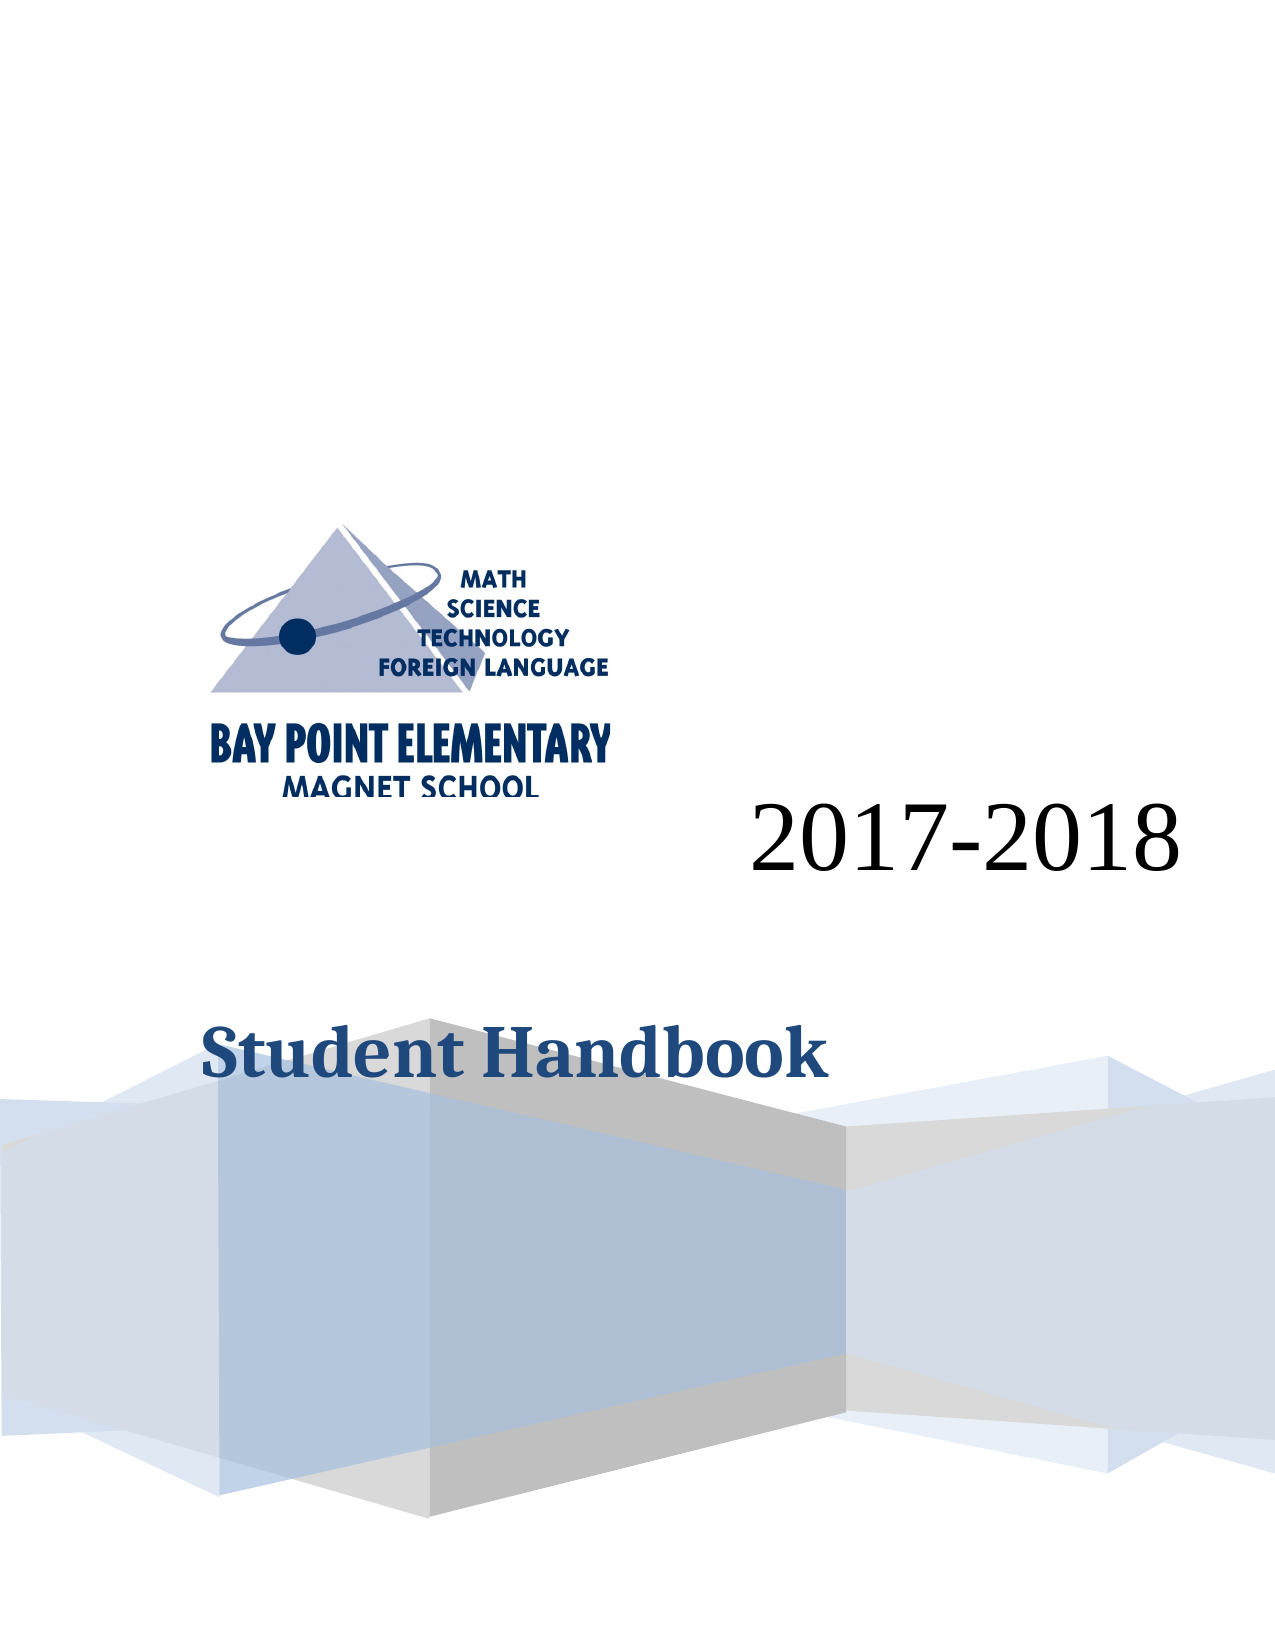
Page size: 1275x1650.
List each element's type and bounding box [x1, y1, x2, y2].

picture [210, 524, 610, 797]
